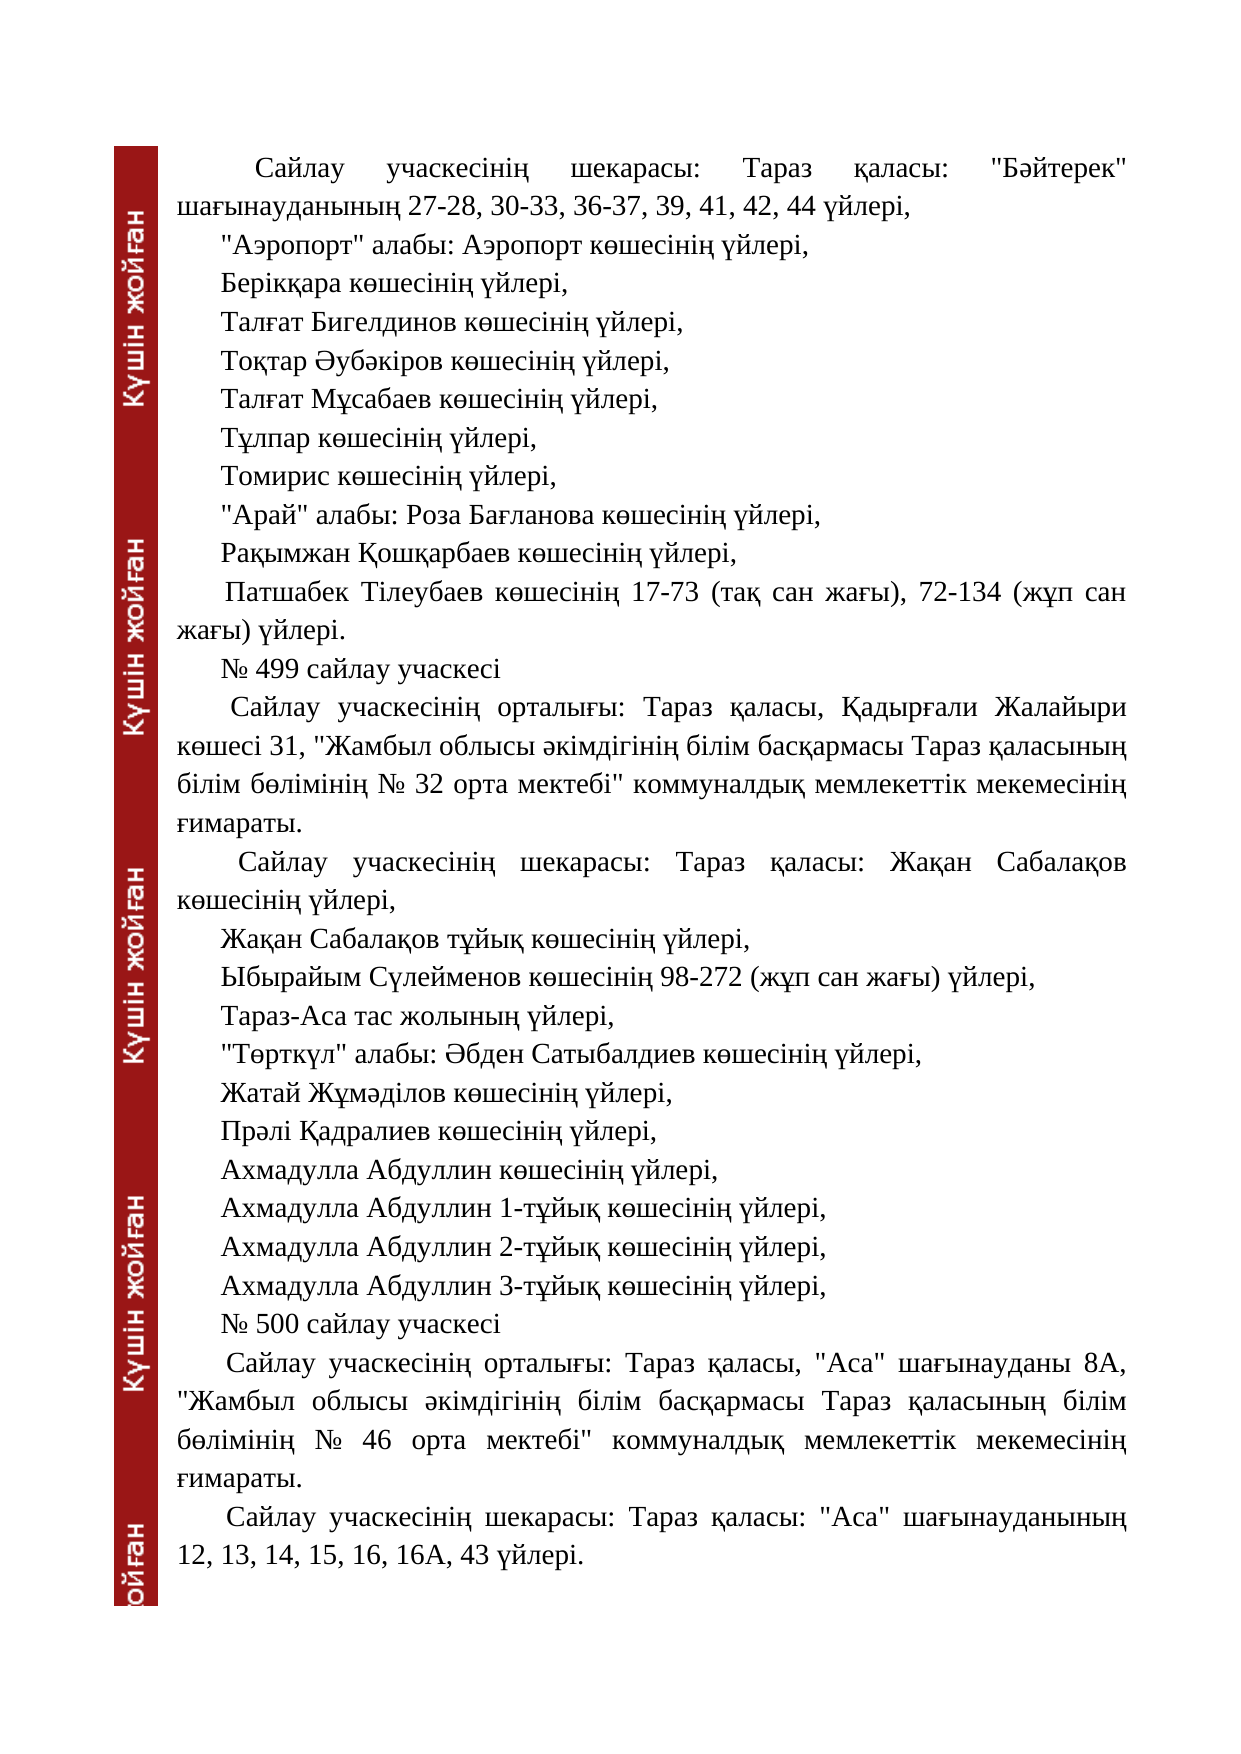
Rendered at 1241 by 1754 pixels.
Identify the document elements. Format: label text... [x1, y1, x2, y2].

text Сайлау учаскесiнiң шекарасы: Тараз қаласы: "Аса" шағынауданының 12, 13, 14, 15, 16, 16А, 43 үйлері. [112, 1499, 1128, 1571]
text Рақымжан Қошқарбаев көшесінің үйлері, [112, 535, 1128, 569]
picture [114, 839, 158, 844]
picture [114, 1031, 158, 1036]
text Прәлі Қадралиев көшесінің үйлері, [112, 1113, 1128, 1147]
text Ахмадулла Абдуллин 1-тұйық көшесінің үйлері, [112, 1191, 1128, 1224]
text Томирис көшесінің үйлері, [112, 458, 1128, 492]
text Ыбырайым Сүлейменов көшесінің 98-272 (жұп сан жағы) үйлері, [112, 959, 1128, 993]
picture [114, 1108, 158, 1113]
picture [114, 492, 158, 497]
text "Арай" алабы: Роза Бағланова көшесінің үйлері, [112, 497, 1128, 530]
text Талғат Мұсабаев көшесінің үйлері, [112, 381, 1128, 415]
text Тоқтар Әубәкіров көшесінің үйлері, [112, 343, 1128, 376]
text Жатай Жұмәділов көшесінің үйлері, [112, 1075, 1128, 1108]
picture [114, 1571, 158, 1606]
text Талғат Бигелдинов көшесінің үйлері, [112, 304, 1128, 338]
text Жақан Сабалақов тұйық көшесінің үйлері, [112, 921, 1128, 954]
text Сайлау учаскесiнiң шекарасы: Тараз қаласы: Жақан Сабалақов көшесінің үйлері, [112, 844, 1128, 916]
picture [114, 261, 158, 266]
picture [114, 1186, 158, 1191]
picture [114, 1147, 158, 1152]
text Сайлау учаскесінің шекарасы: Тараз қаласы: "Бәйтерек" шағынауданының 27-28, 30-33, 36-37, 39, 41, 42, 44 үйлері, [112, 150, 1128, 222]
picture [114, 993, 158, 998]
picture [114, 1070, 158, 1075]
text Ахмадулла Абдуллин көшесінің үйлері, [112, 1152, 1128, 1186]
text № 499 сайлау учаскесі [112, 651, 1128, 684]
picture [114, 415, 158, 420]
picture [114, 684, 158, 689]
picture [114, 146, 158, 150]
picture [114, 1263, 158, 1268]
picture [114, 569, 158, 574]
picture [114, 376, 158, 381]
picture [114, 646, 158, 651]
text Ахмадулла Абдуллин 3-тұйық көшесінің үйлері, [112, 1268, 1128, 1301]
picture [114, 954, 158, 959]
text Патшабек Тілеубаев көшесінің 17-73 (тақ сан жағы), 72-134 (жұп сан жағы) үйлері. [112, 574, 1128, 646]
text "Аэропорт" алабы: Аэропорт көшесінің үйлері, [112, 227, 1128, 261]
text "Төрткүл" алабы: Әбден Сатыбалдиев көшесінің үйлері, [112, 1036, 1128, 1070]
picture [114, 338, 158, 343]
text № 500 сайлау учаскесі [112, 1306, 1128, 1340]
picture [114, 530, 158, 535]
text Тараз-Аса тас жолының үйлері, [112, 998, 1128, 1031]
text Сайлау учаскесiнiң орталығы: Тараз қаласы, "Аса" шағынауданы 8А, "Жамбыл облысы әкімдігінің білім басқармасы Тараз қаласының білім бөлімінің № 46 орта мектебі" коммуналдық мемлекеттік мекемесінің ғимараты. [112, 1345, 1128, 1494]
picture [114, 299, 158, 304]
text Берікқара көшесінің үйлері, [112, 266, 1128, 299]
picture [114, 453, 158, 458]
picture [114, 1224, 158, 1229]
text Ахмадулла Абдуллин 2-тұйық көшесінің үйлері, [112, 1229, 1128, 1263]
text Сайлау учаскесiнiң орталығы: Тараз қаласы, Қадырғали Жалайыри көшесі 31, "Жамбыл облысы әкімдігінің білім басқармасы Тараз қаласының білім бөлімінің № 32 орта мектебі" коммуналдық мемлекеттік мекемесінің ғимараты. [112, 689, 1128, 839]
picture [114, 222, 158, 227]
picture [114, 1340, 158, 1345]
picture [114, 1301, 158, 1306]
text Тұлпар көшесінің үйлері, [112, 420, 1128, 453]
picture [114, 916, 158, 921]
picture [114, 1494, 158, 1499]
